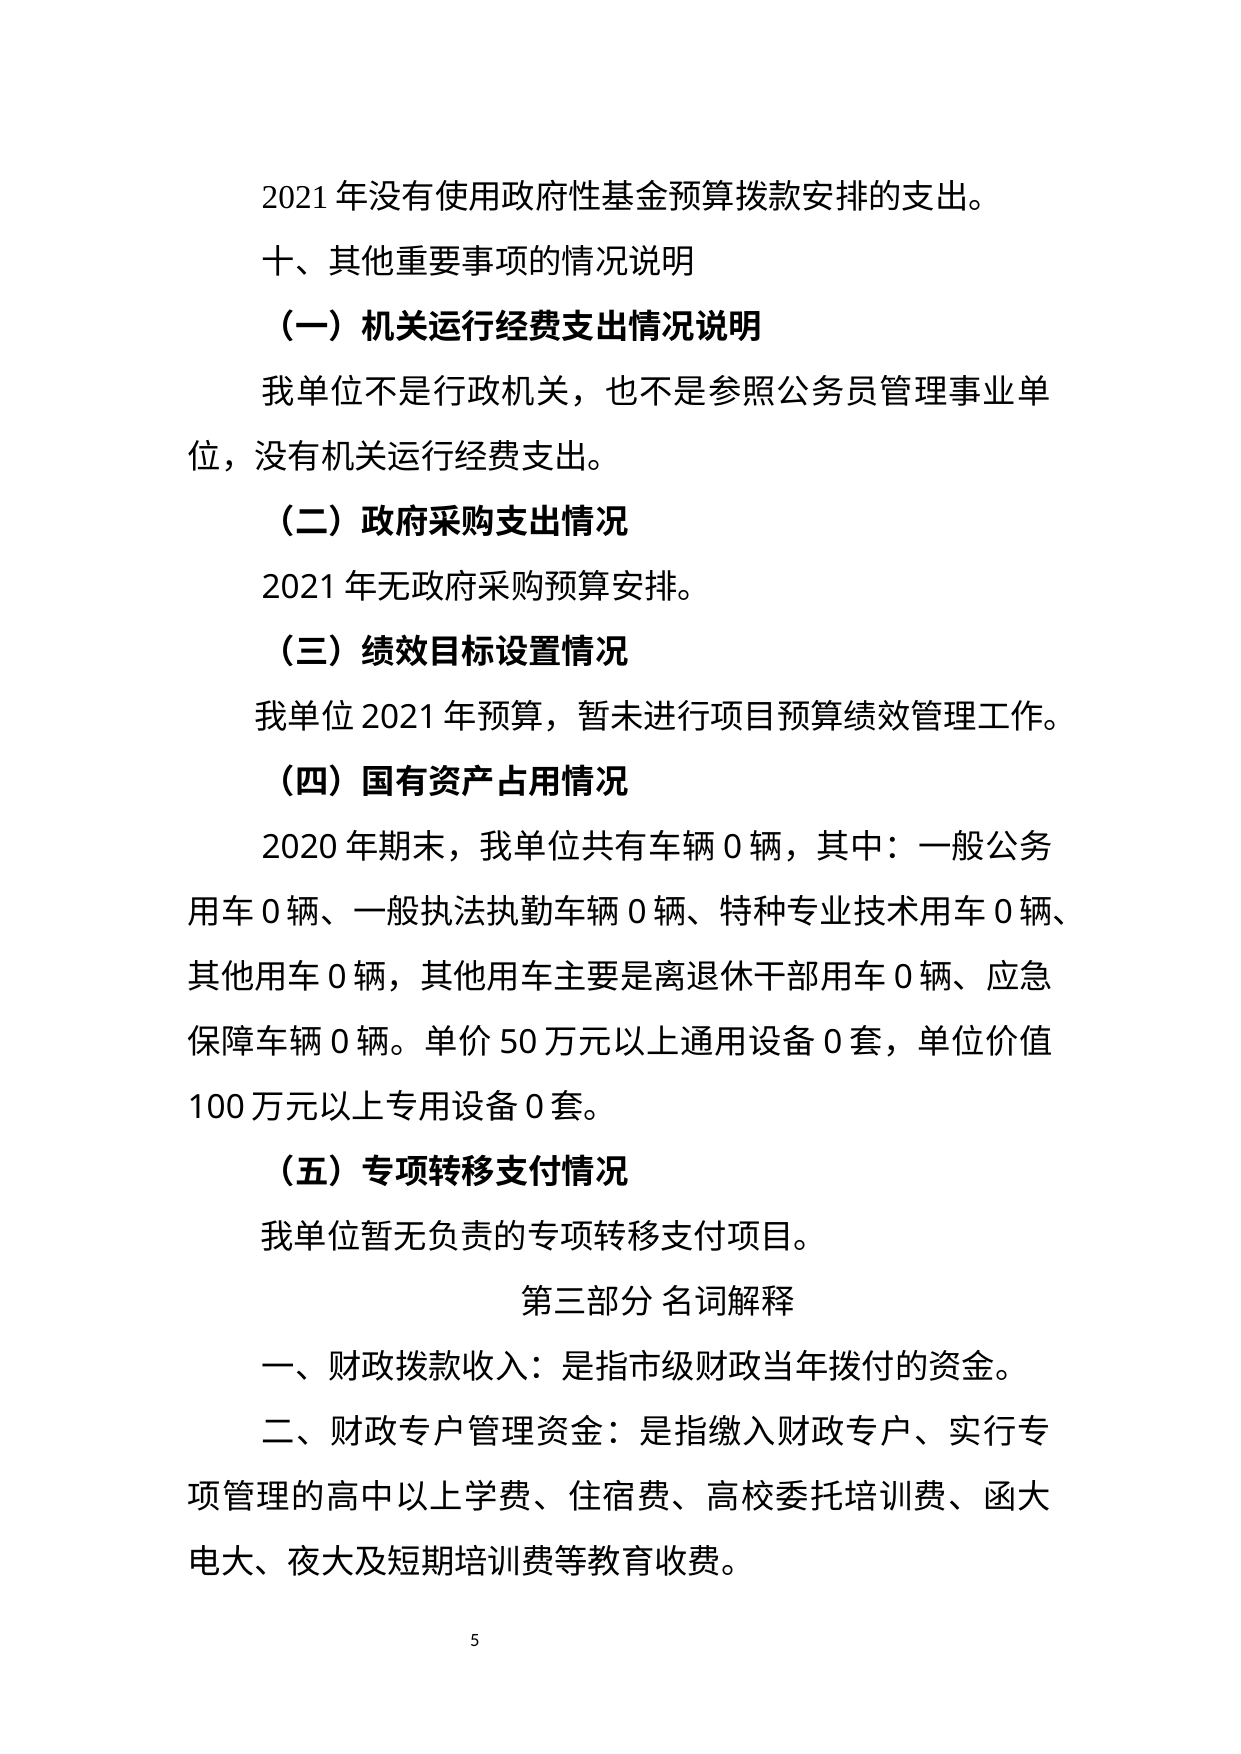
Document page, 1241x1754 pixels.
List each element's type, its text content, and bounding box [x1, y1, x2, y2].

text （一）机关运行经费支出情况说明 [187, 292, 1053, 357]
text 2021年没有使用政府性基金预算拨款安排的支出。 [187, 162, 1053, 227]
text （五）专项转移支付情况 [187, 1137, 1053, 1202]
text （二）政府采购支出情况 [187, 487, 1053, 552]
text 我单位2021年预算，暂未进行项目预算绩效管理工作。 [187, 682, 1053, 747]
text （四）国有资产占用情况 [187, 747, 1053, 812]
text 二、财政专户管理资金：是指缴入财政专户、实行专项管理的高中以上学费、住宿费、高校委托培训费、函大、电大、夜大及短期培训费等教育收费。 [187, 1397, 1053, 1592]
text （三）绩效目标设置情况 [187, 617, 1053, 682]
text 第三部分 名词解释 [187, 1267, 1053, 1332]
text 一、财政拨款收入：是指市级财政当年拨付的资金。 [187, 1332, 1053, 1397]
text 2020年期末，我单位共有车辆0辆，其中：一般公务用车0辆、一般执法执勤车辆0辆、特种专业技术用车0辆、其他用车0辆，其他用车主要是离退休干部用车0辆、应急保障车辆0辆。单价50万元以上通用设备0套，单位价值100万元以上专用设备0套。 [187, 812, 1053, 1137]
text 十、其他重要事项的情况说明 [187, 227, 1053, 292]
text 2021年无政府采购预算安排。 [187, 552, 1053, 617]
text 我单位不是行政机关，也不是参照公务员管理事业单位，没有机关运行经费支出。 [187, 357, 1053, 487]
text 我单位暂无负责的专项转移支付项目。 [187, 1202, 1053, 1267]
